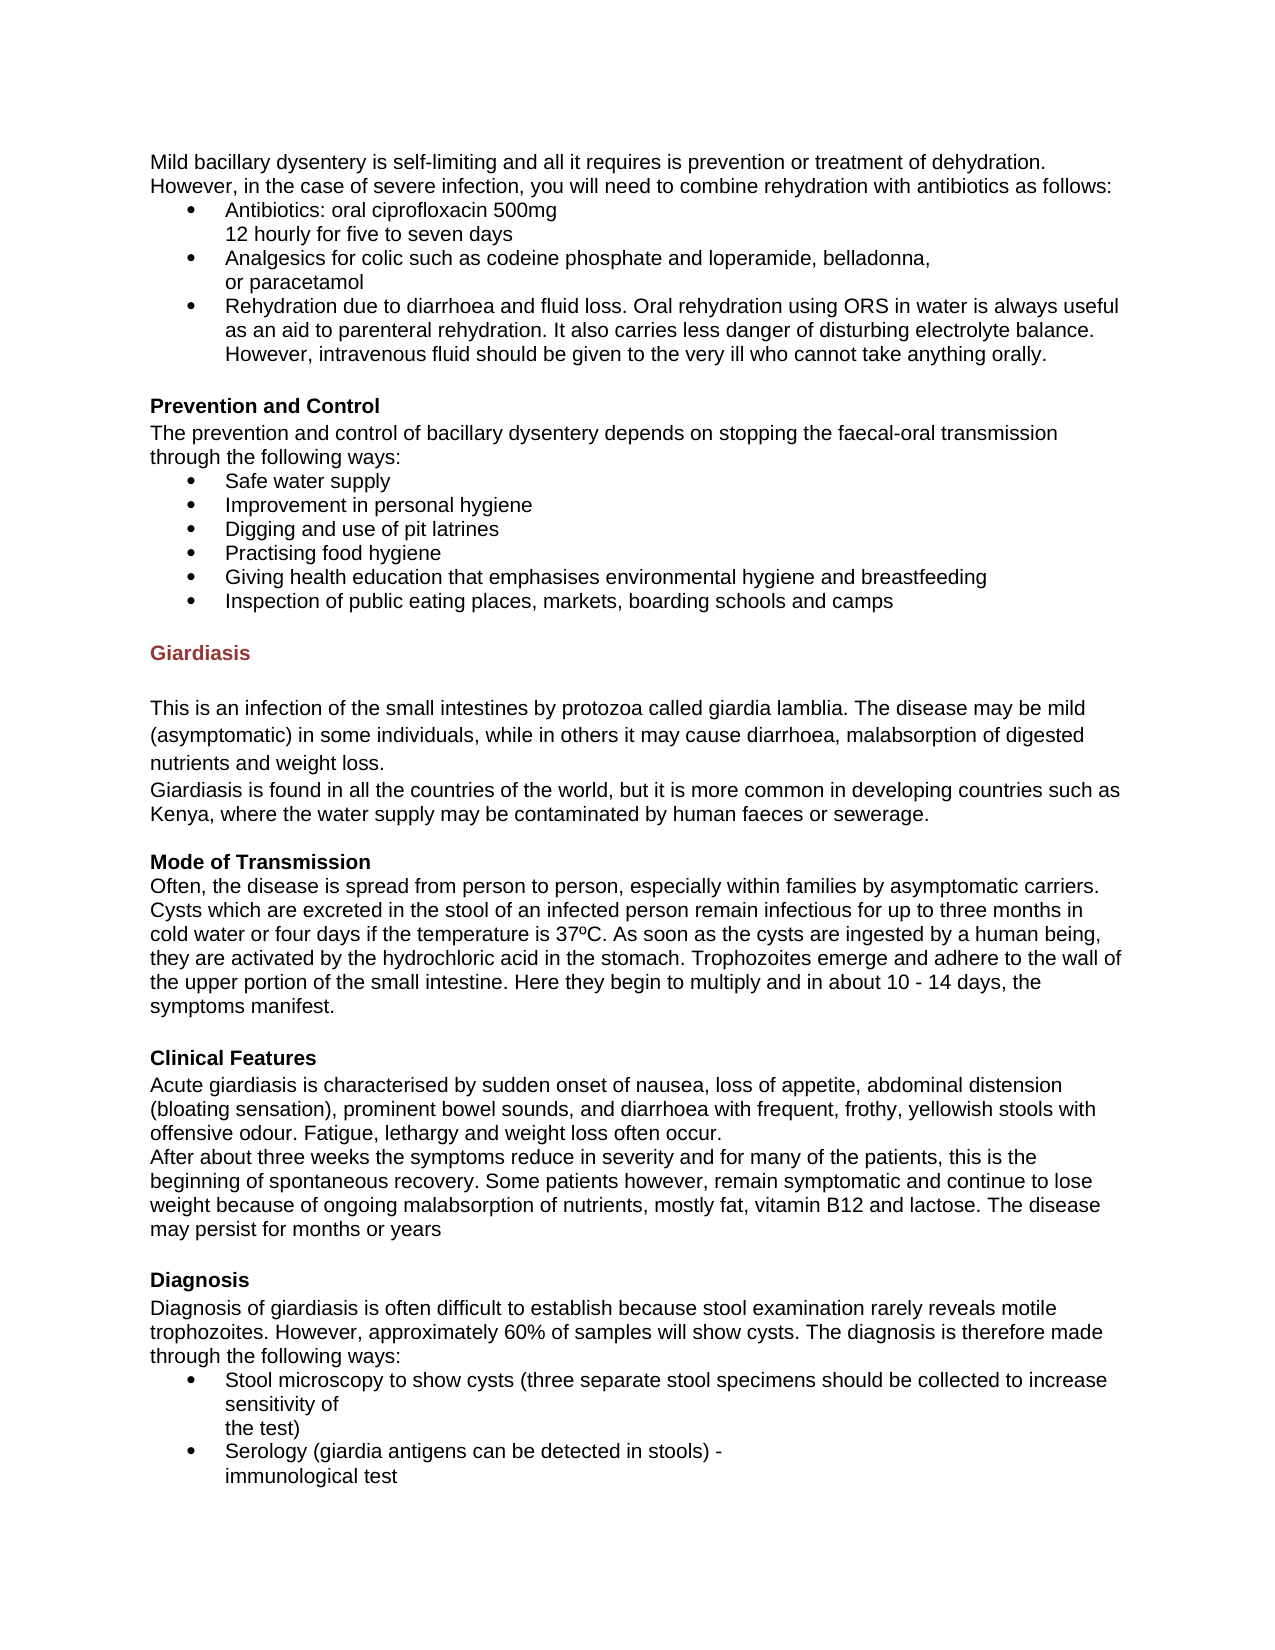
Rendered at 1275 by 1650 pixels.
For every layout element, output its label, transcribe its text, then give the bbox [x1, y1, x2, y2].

list Improvement in personal hygiene [187, 493, 1125, 517]
list Practising food hygiene [187, 541, 1125, 565]
list Serology (giardia antigens can be detected in stools) - immunological test [187, 1439, 1125, 1487]
text Giardiasis [150, 641, 1125, 665]
text Diagnosis of giardiasis is often difficult to establish because stool examination rarely reveals motile trophozoites. However, approximately 60% of samples will show cysts. The diagnosis is therefore made through the following ways: [150, 1296, 1125, 1367]
text Diagnosis [150, 1268, 1125, 1292]
list Analgesics for colic such as codeine phosphate and loperamide, belladonna, or paracetamol [187, 246, 1125, 294]
text Giardiasis is found in all the countries of the world, but it is more common in developing countries such as Kenya, where the water supply may be contaminated by human faeces or sewerage. [150, 778, 1125, 826]
list Giving health education that emphasises environmental hygiene and breastfeeding [187, 565, 1125, 589]
list Rehydration due to diarrhoea and fluid loss. Oral rehydration using ORS in water is always useful as an aid to parenteral rehydration. It also carries less danger of disturbing electrolyte balance. However, intravenous fluid should be given to the very ill who cannot take anything orally. [187, 294, 1125, 366]
text Cysts which are excreted in the stool of an infected person remain infectious for up to three months in cold water or four days if the temperature is 37ºC. As soon as the cysts are ingested by a human being, they are activated by the hydrochloric acid in the stomach. Trophozoites emerge and adhere to the wall of the upper portion of the small intestine. Here they begin to multiply and in about 10 - 14 days, the symptoms manifest. [150, 898, 1125, 1018]
text This is an infection of the small intestines by protozoa called giardia lamblia. The disease may be mild (asymptomatic) in some individuals, while in others it may cause diarrhoea, malabsorption of digested nutrients and weight loss. [150, 696, 1125, 775]
list Digging and use of pit latrines [187, 517, 1125, 541]
text Mode of Transmission [150, 850, 1125, 874]
text Acute giardiasis is characterised by sudden onset of nausea, loss of appetite, abdominal distension (bloating sensation), prominent bowel sounds, and diarrhoea with frequent, frothy, yellowish stools with offensive odour. Fatigue, lethargy and weight loss often occur. [150, 1073, 1125, 1145]
text Prevention and Control [150, 393, 1125, 417]
list Antibiotics: oral ciprofloxacin 500mg 12 hourly for five to seven days [187, 198, 1125, 246]
list Safe water supply [187, 469, 1125, 493]
text Clinical Features [150, 1045, 1125, 1069]
list Stool microscopy to show cysts (three separate stool specimens should be collected to increase sensitivity of the test) [187, 1367, 1125, 1439]
text Mild bacillary dysentery is self-limiting and all it requires is prevention or treatment of dehydration. However, in the case of severe infection, you will need to combine rehydration with antibiotics as follows: [150, 150, 1125, 198]
text Often, the disease is spread from person to person, especially within families by asymptomatic carriers. [150, 874, 1125, 898]
text The prevention and control of bacillary dysentery depends on stopping the faecal-oral transmission through the following ways: [150, 421, 1125, 469]
text After about three weeks the symptoms reduce in severity and for many of the patients, this is the beginning of spontaneous recovery. Some patients however, remain symptomatic and continue to lose weight because of ongoing malabsorption of nutrients, mostly fat, vitamin B12 and lactose. The disease may persist for months or years [150, 1145, 1125, 1241]
list Inspection of public eating places, markets, boarding schools and camps [187, 589, 1125, 613]
